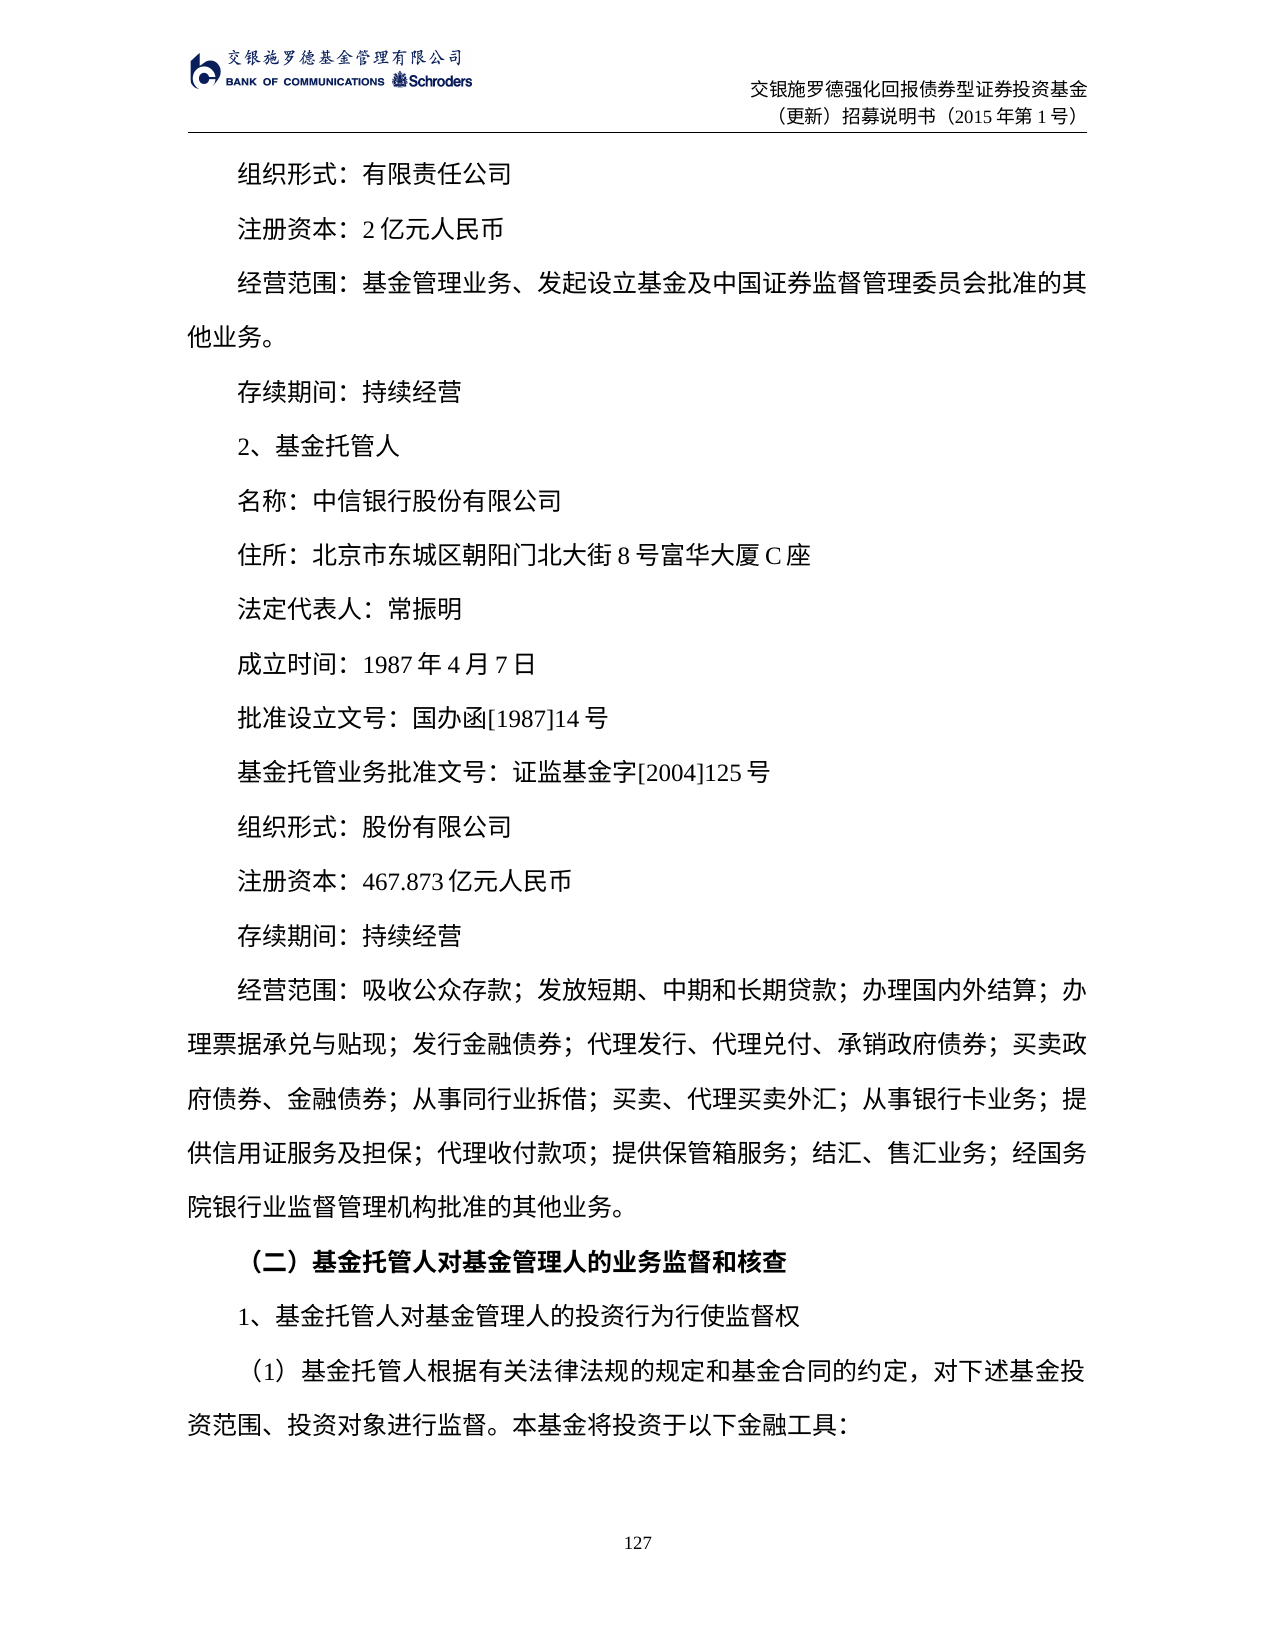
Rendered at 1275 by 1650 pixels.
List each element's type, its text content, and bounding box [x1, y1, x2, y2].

picture [190, 50, 472, 89]
text 法定代表人：常振明 [187, 590, 1087, 626]
text 组织形式：股份有限公司 [187, 807, 1087, 843]
text 存续期间：持续经营 [187, 916, 1087, 952]
text 组织形式：有限责任公司 [187, 155, 1087, 191]
text 批准设立文号：国办函[1987]14号 [187, 698, 1087, 735]
text （二）基金托管人对基金管理人的业务监督和核查 [187, 1242, 1087, 1278]
text 基金托管业务批准文号：证监基金字[2004]125号 [187, 753, 1087, 789]
text 注册资本：467.873亿元人民币 [187, 862, 1087, 898]
text 经营范围：基金管理业务、发起设立基金及中国证券监督管理委员会批准的其他业务。 [187, 263, 1087, 354]
text 经营范围：吸收公众存款；发放短期、中期和长期贷款；办理国内外结算；办理票据承兑与贴现；发行金融债券；代理发行、代理兑付、承销政府债券；买卖政府债券、金融债券；从事同行业拆借；买卖、代理买卖外汇；从事银行卡业务；提供信用证服务及担保；代理收付款项；提供保管箱服务；结汇、售汇业务；经国务院银行业监督管理机构批准的其他业务。 [187, 970, 1087, 1224]
text 存续期间：持续经营 [187, 372, 1087, 408]
text 1、基金托管人对基金管理人的投资行为行使监督权 [187, 1297, 1087, 1333]
text 成立时间：1987年4月7日 [187, 644, 1087, 680]
text 名称：中信银行股份有限公司 [187, 481, 1087, 517]
text 注册资本：2亿元人民币 [187, 209, 1087, 245]
text 2、基金托管人 [187, 427, 1087, 463]
text 住所：北京市东城区朝阳门北大街8号富华大厦C座 [187, 535, 1087, 572]
text （1）基金托管人根据有关法律法规的规定和基金合同的约定，对下述基金投资范围、投资对象进行监督。本基金将投资于以下金融工具： [187, 1351, 1087, 1442]
